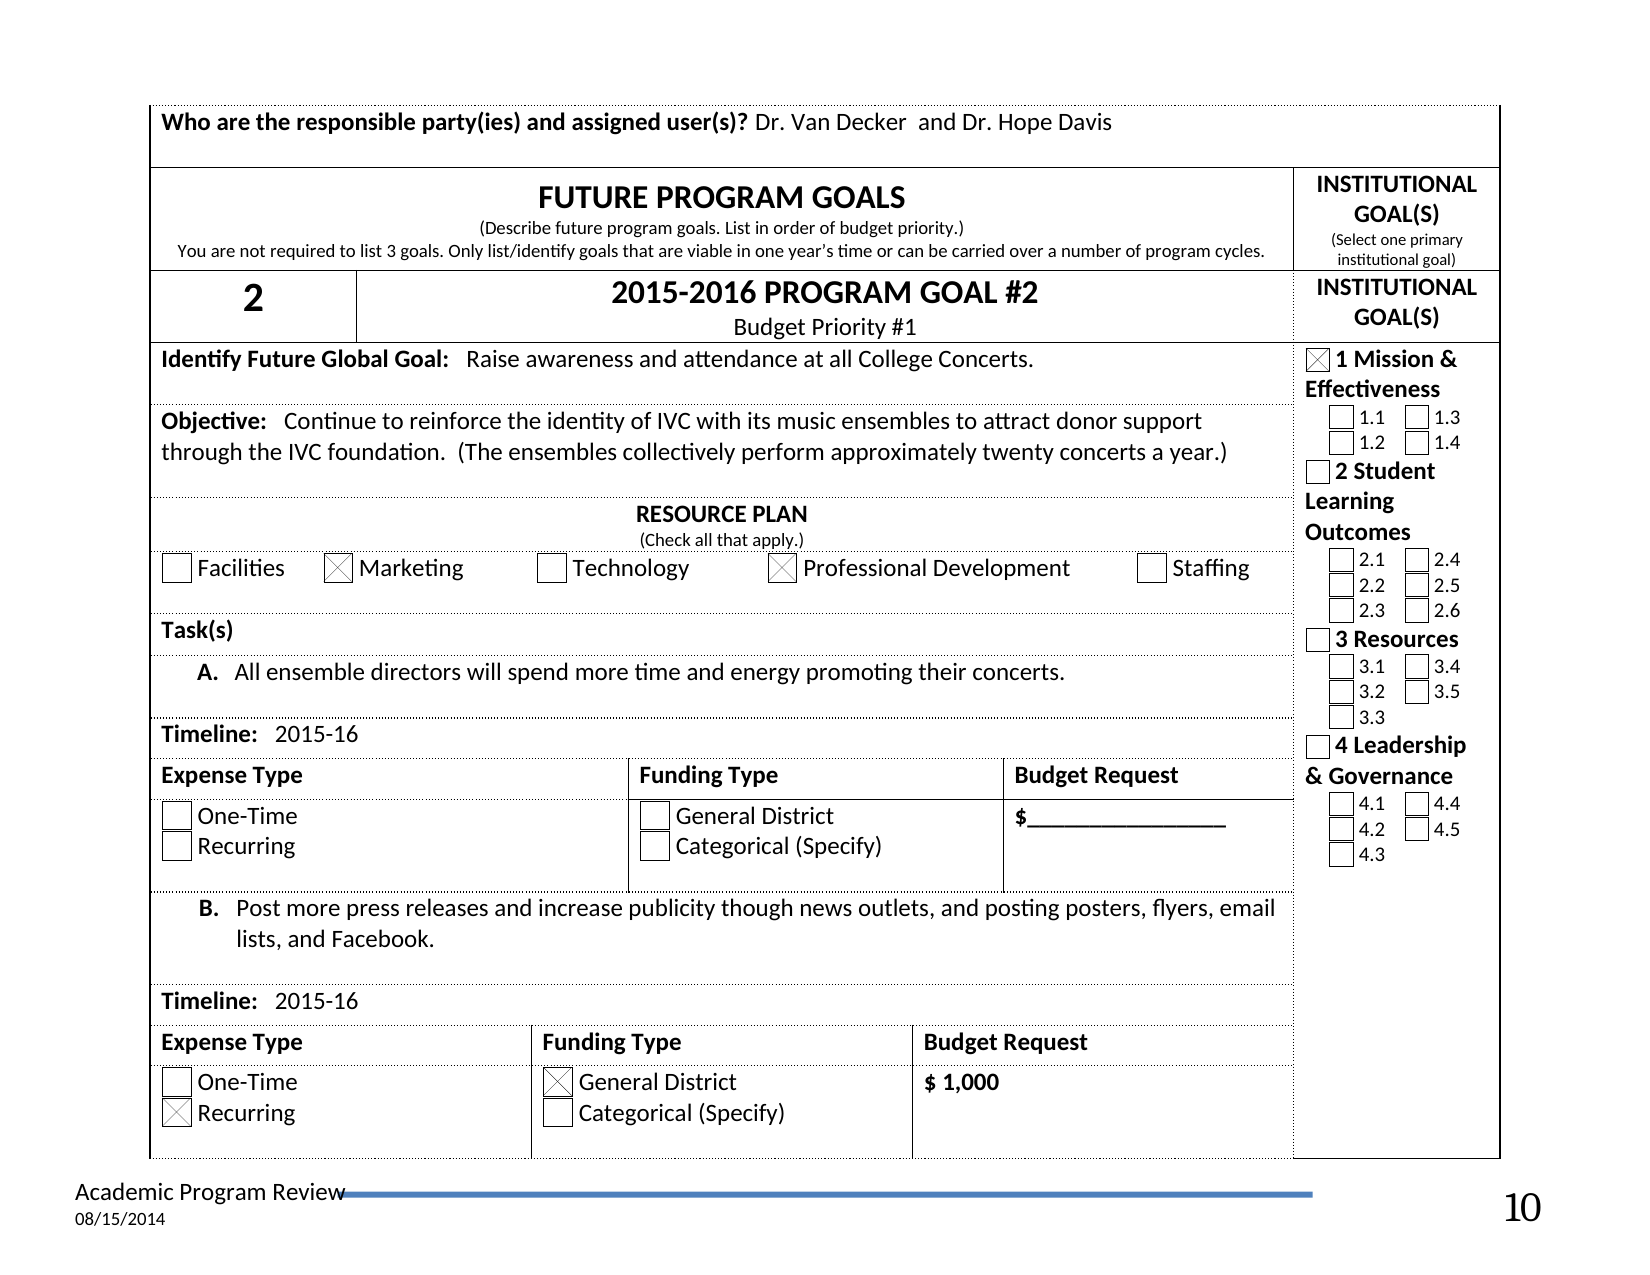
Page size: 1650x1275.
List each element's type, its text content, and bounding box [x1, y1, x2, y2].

table_cell $ 1,000 [913, 1065, 1294, 1158]
table_cell Timeline: 2015-16 [151, 984, 1294, 1024]
table_cell INSTITUTIONAL GOAL(S) [1294, 271, 1499, 342]
table_cell Post more press releases and increase publicity though news outlets, and posting posters, flyers, email lists, and Facebook. [151, 891, 1294, 984]
table_cell Facilities Marketing Technology Professional Development Staffing [151, 551, 1294, 613]
table_cell INSTITUTIONAL GOAL(S) (Select one primary institutional goal) [1294, 168, 1499, 270]
table_cell One-Time Recurring [151, 799, 628, 891]
table_cell Funding Type [629, 758, 1003, 799]
table_cell General District Categorical (Specify) [629, 800, 1003, 891]
table_cell RESOURCE PLAN (Check all that apply.) [151, 497, 1294, 551]
table_cell FUTURE PROGRAM GOALS (Describe future program goals. List in order of budget priority.) You are not required to list 3 goals. Only list/identify goals that are viable in one year’s time or can be carried over a number of program cycles. [151, 168, 1293, 270]
table_cell 2 [151, 271, 356, 342]
table_cell All ensemble directors will spend more time and energy promoting their concerts. [151, 655, 1294, 717]
table_cell Who are the responsible party(ies) and assigned user(s)? Dr. Van Decker and Dr. Hope Davis [151, 105, 1499, 167]
table_cell 2015-2016 PROGRAM GOAL #2 Budget Priority #1 [357, 271, 1294, 342]
table_cell Funding Type [532, 1025, 912, 1065]
table_cell Task(s) [151, 613, 1294, 655]
table_cell One-Time Recurring [151, 1065, 531, 1158]
table_cell Expense Type [151, 758, 628, 799]
table_cell Identify Future Global Goal: Raise awareness and attendance at all College Concerts. [151, 343, 1294, 404]
table_cell Budget Request [913, 1025, 1294, 1065]
table_cell Objective: Continue to reinforce the identity of IVC with its music ensembles to attract donor support through the IVC foundation. (The ensembles collectively perform approximately twenty concerts a year.) [151, 404, 1294, 497]
table_cell General District Categorical (Specify) [532, 1065, 912, 1158]
table_cell Timeline: 2015-16 [151, 717, 1294, 758]
table_cell Budget Request [1004, 758, 1294, 799]
table_cell $________________ [1004, 800, 1294, 891]
table_cell Expense Type [151, 1025, 531, 1065]
